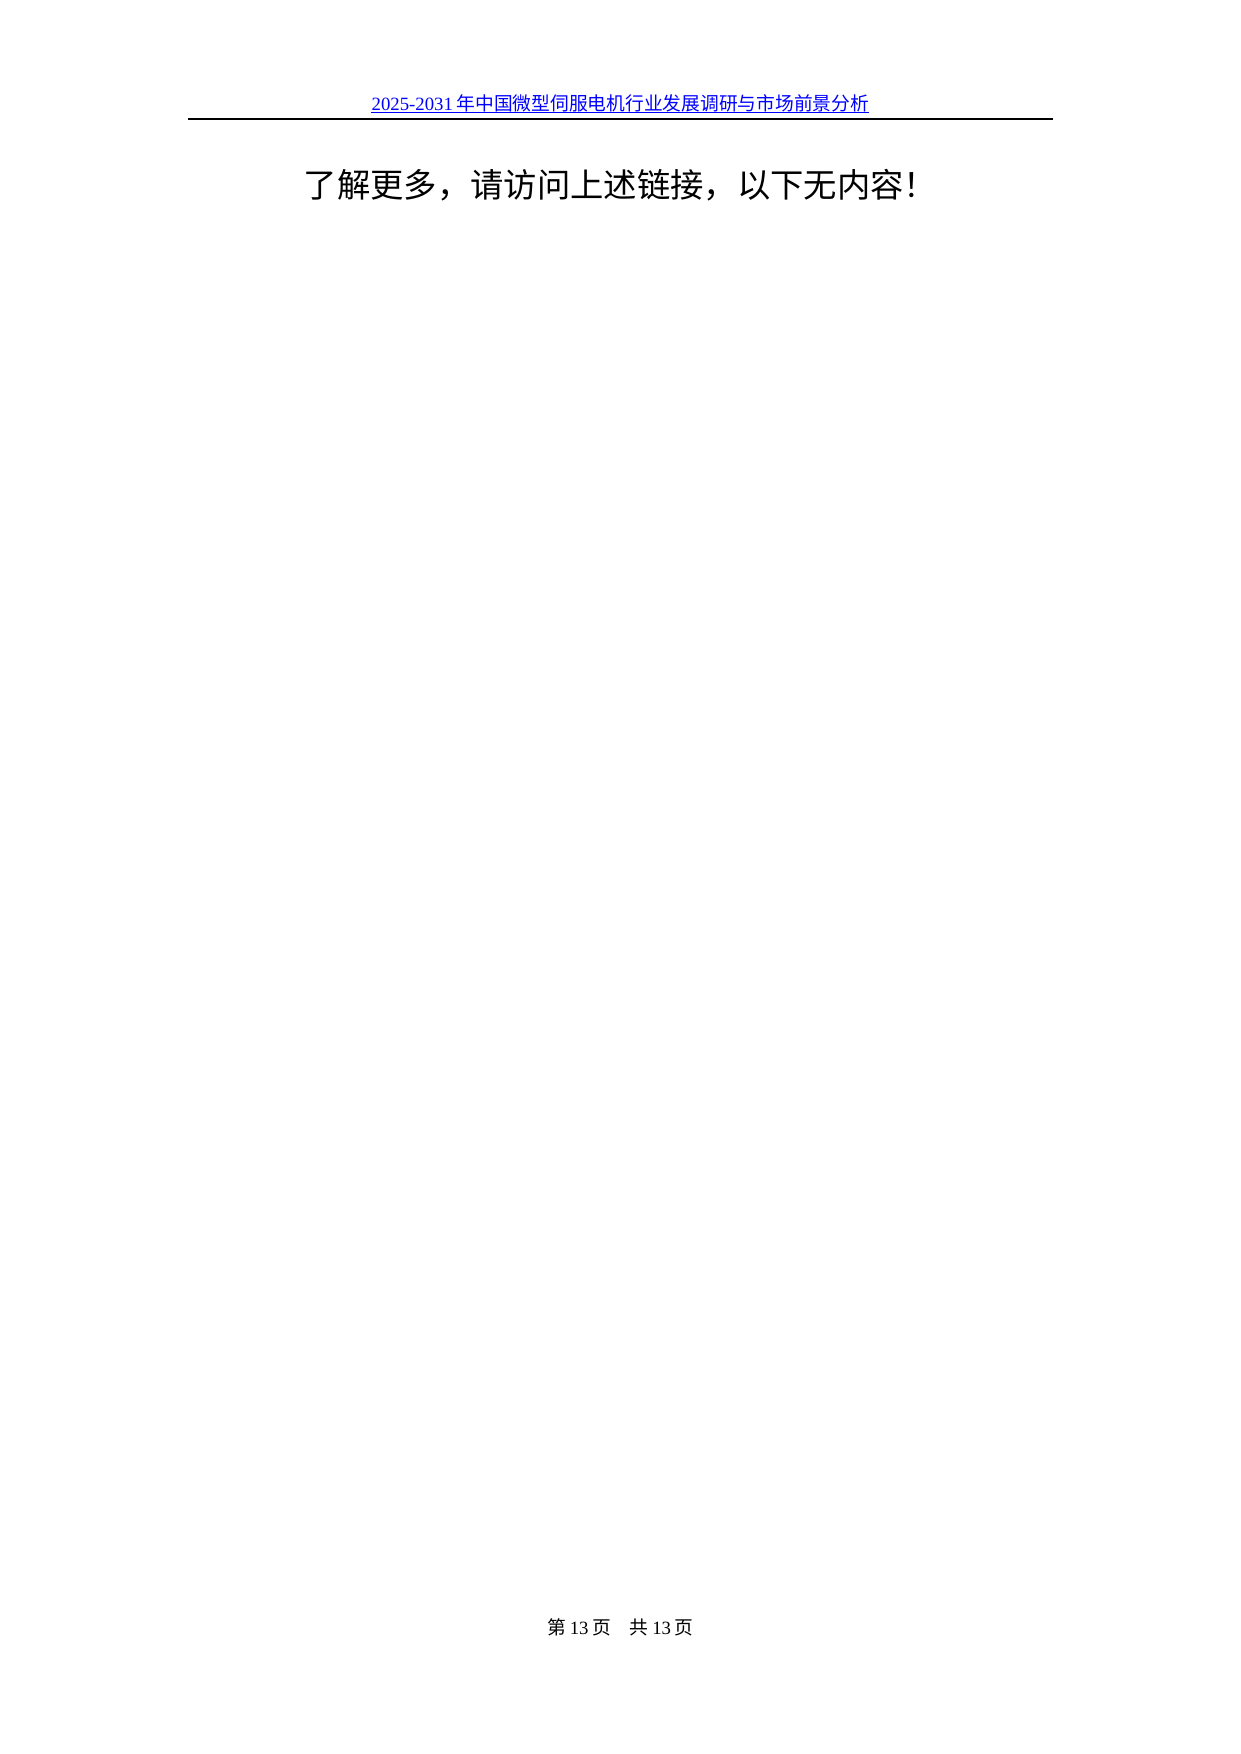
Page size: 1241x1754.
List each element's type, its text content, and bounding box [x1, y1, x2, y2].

title 了解更多，请访问上述链接，以下无内容！ [187, 150, 1053, 215]
